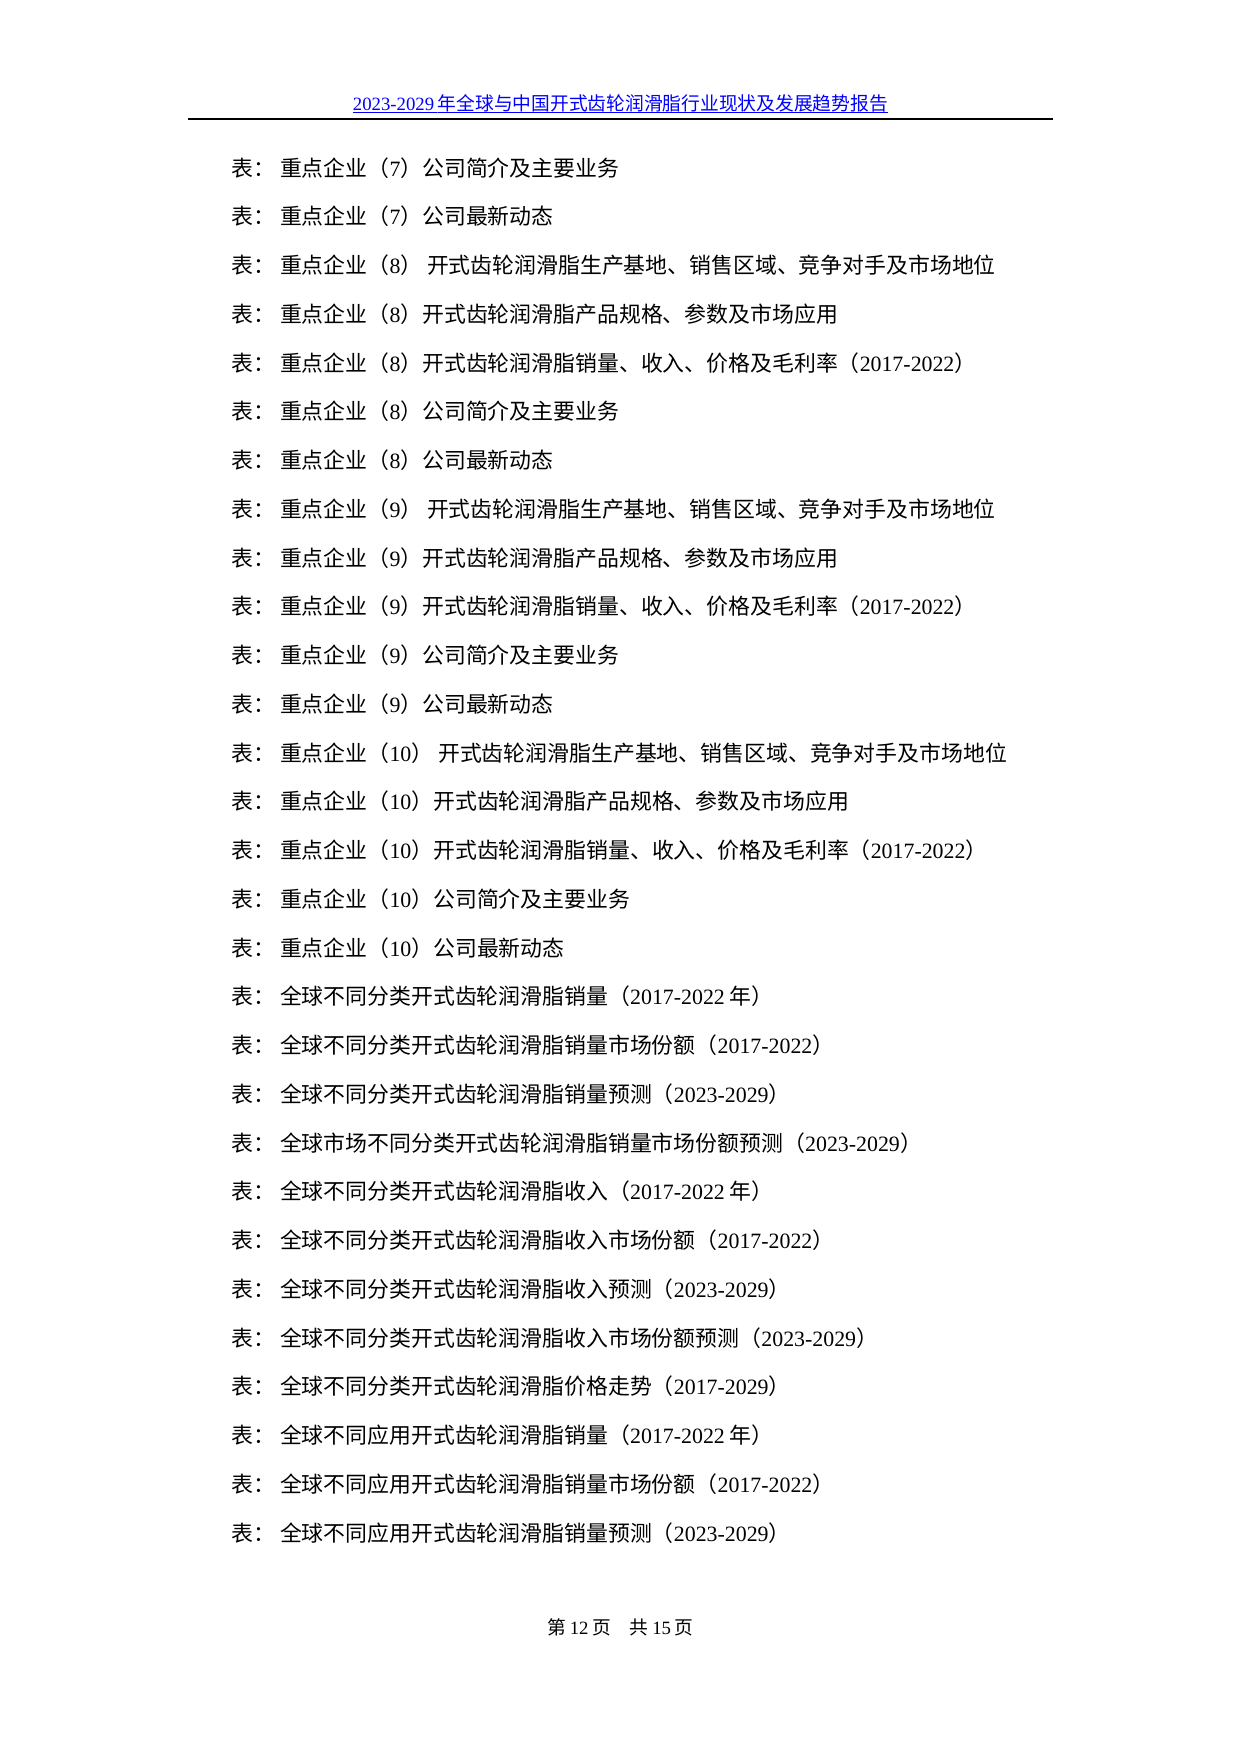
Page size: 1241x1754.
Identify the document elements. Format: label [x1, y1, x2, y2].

text [187, 150, 1053, 1548]
